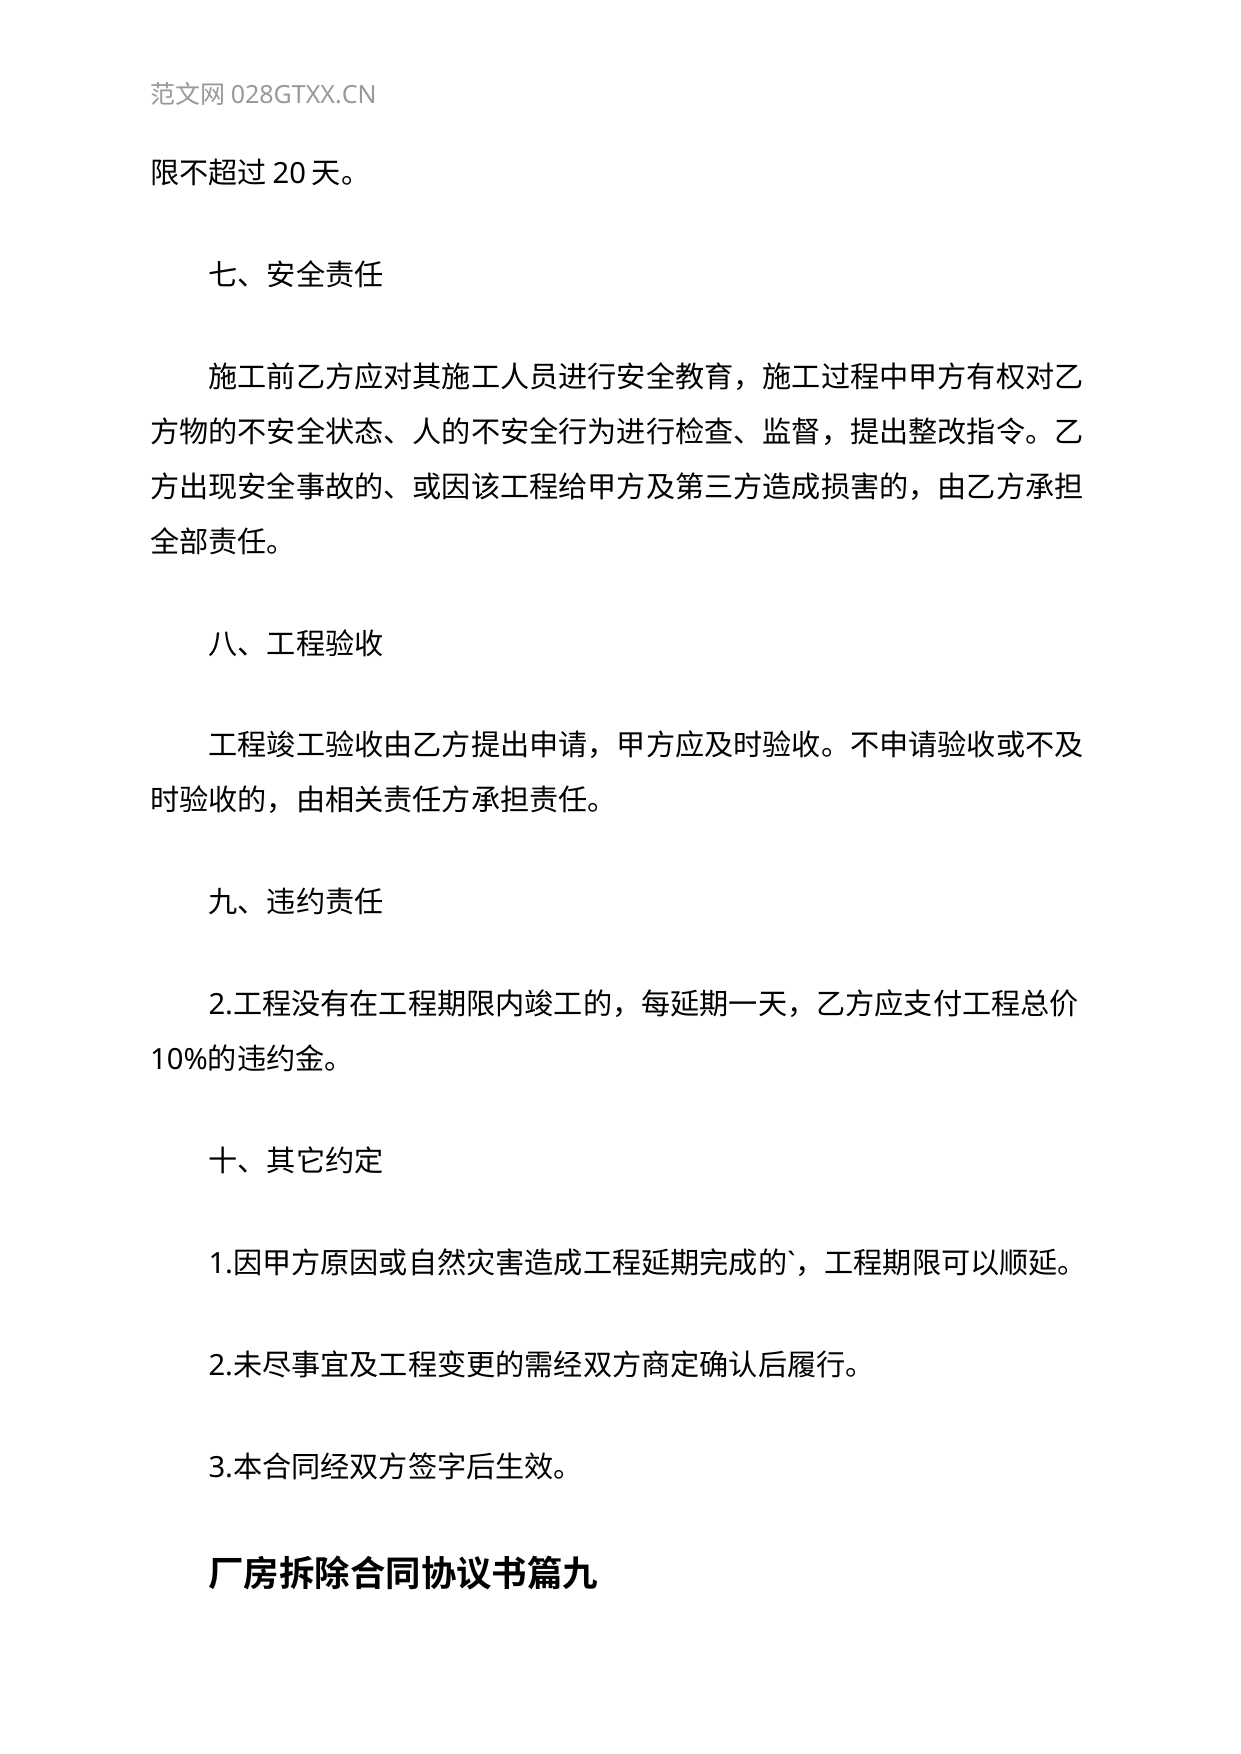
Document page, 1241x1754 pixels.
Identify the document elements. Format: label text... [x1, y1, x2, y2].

text 2.工程没有在工程期限内竣工的，每延期一天，乙方应支付工程总价10%的违约金。 [150, 980, 1090, 1078]
text 施工前乙方应对其施工人员进行安全教育，施工过程中甲方有权对乙方物的不安全状态、人的不安全行为进行检查、监督，提出整改指令。乙方出现安全事故的、或因该工程给甲方及第三方造成损害的，由乙方承担全部责任。 [150, 354, 1090, 561]
text 十、其它约定 [150, 1137, 1090, 1180]
text 七、安全责任 [150, 252, 1090, 294]
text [150, 150, 1090, 192]
text 八、工程验收 [150, 620, 1090, 662]
text 2.未尽事宜及工程变更的需经双方商定确认后履行。 [150, 1341, 1090, 1383]
text 九、违约责任 [150, 879, 1090, 921]
text 工程竣工验收由乙方提出申请，甲方应及时验收。不申请验收或不及时验收的，由相关责任方承担责任。 [150, 722, 1090, 819]
text 3.本合同经双方签字后生效。 [150, 1443, 1090, 1486]
text 1.因甲方原因或自然灾害造成工程延期完成的`，工程期限可以顺延。 [150, 1239, 1090, 1282]
text 厂房拆除合同协议书篇九 [150, 1545, 1090, 1596]
